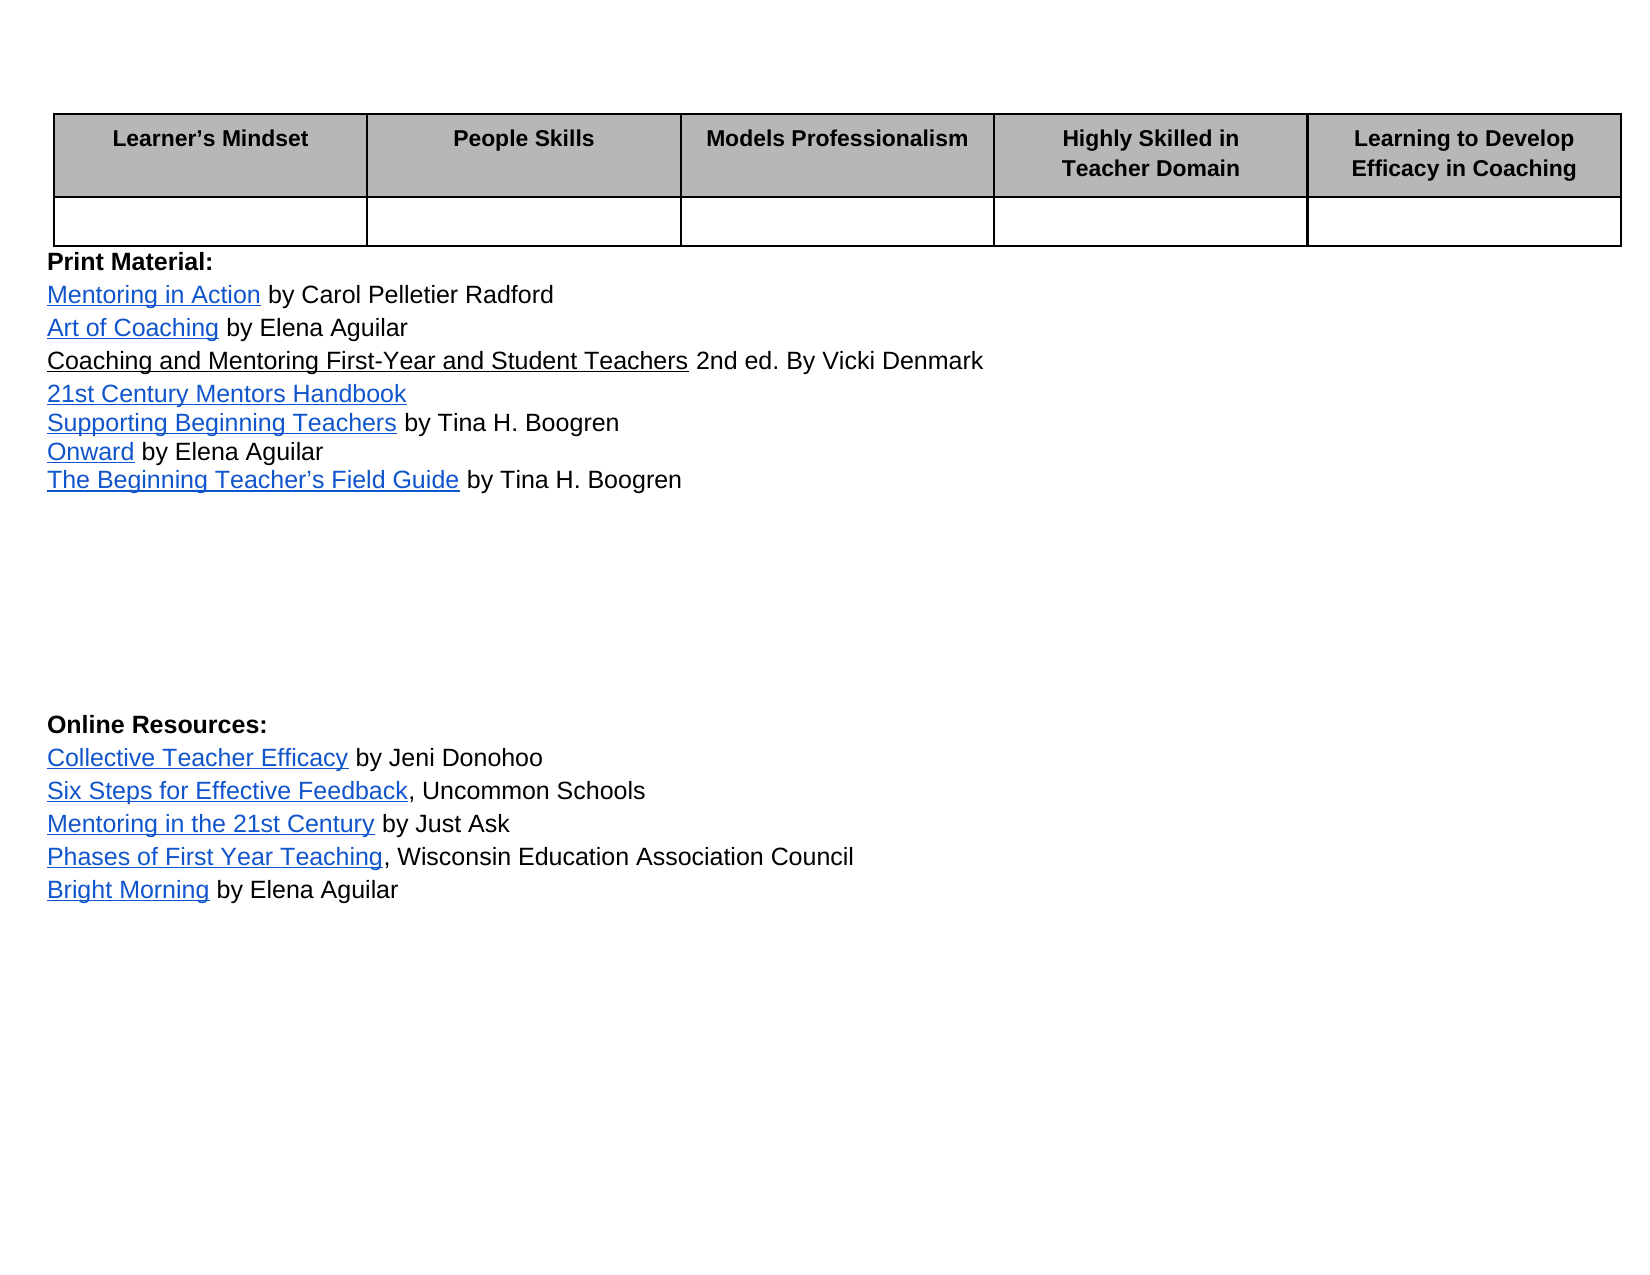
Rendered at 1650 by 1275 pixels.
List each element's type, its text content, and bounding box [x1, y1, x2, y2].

text Collective Teacher Efficacy by Jeni Donohoo [47, 743, 1500, 772]
text 21st Century Mentors Handbook [47, 379, 1500, 408]
text Bright Morning by Elena Aguilar [47, 875, 1500, 904]
text Six Steps for Effective Feedback, Uncommon Schools [47, 776, 1500, 805]
text Supporting Beginning Teachers by Tina H. Boogren [47, 408, 1500, 437]
text The Beginning Teacher’s Field Guide by Tina H. Boogren [47, 466, 1500, 494]
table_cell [995, 198, 1306, 245]
text Coaching and Mentoring First-Year and Student Teachers 2nd ed. By Vicki Denmark [47, 346, 1500, 375]
text Print Material: [47, 247, 1500, 276]
table_header Learning to Develop Efficacy in Coaching [1309, 115, 1620, 196]
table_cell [1309, 198, 1620, 245]
table_header Learner’s Mindset [55, 115, 366, 196]
text Phases of First Year Teaching, Wisconsin Education Association Council [47, 842, 1500, 871]
table_header People Skills [368, 115, 680, 196]
text Online Resources: [47, 710, 1500, 739]
text Mentoring in the 21st Century by Just Ask [47, 809, 1500, 838]
table_header Highly Skilled in Teacher Domain [995, 115, 1306, 196]
text Onward by Elena Aguilar [47, 437, 1500, 466]
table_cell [368, 198, 680, 245]
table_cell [55, 198, 366, 245]
text Mentoring in Action by Carol Pelletier Radford [47, 280, 1500, 309]
table_header Models Professionalism [682, 115, 993, 196]
text Art of Coaching by Elena Aguilar [47, 313, 1500, 342]
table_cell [682, 198, 993, 245]
